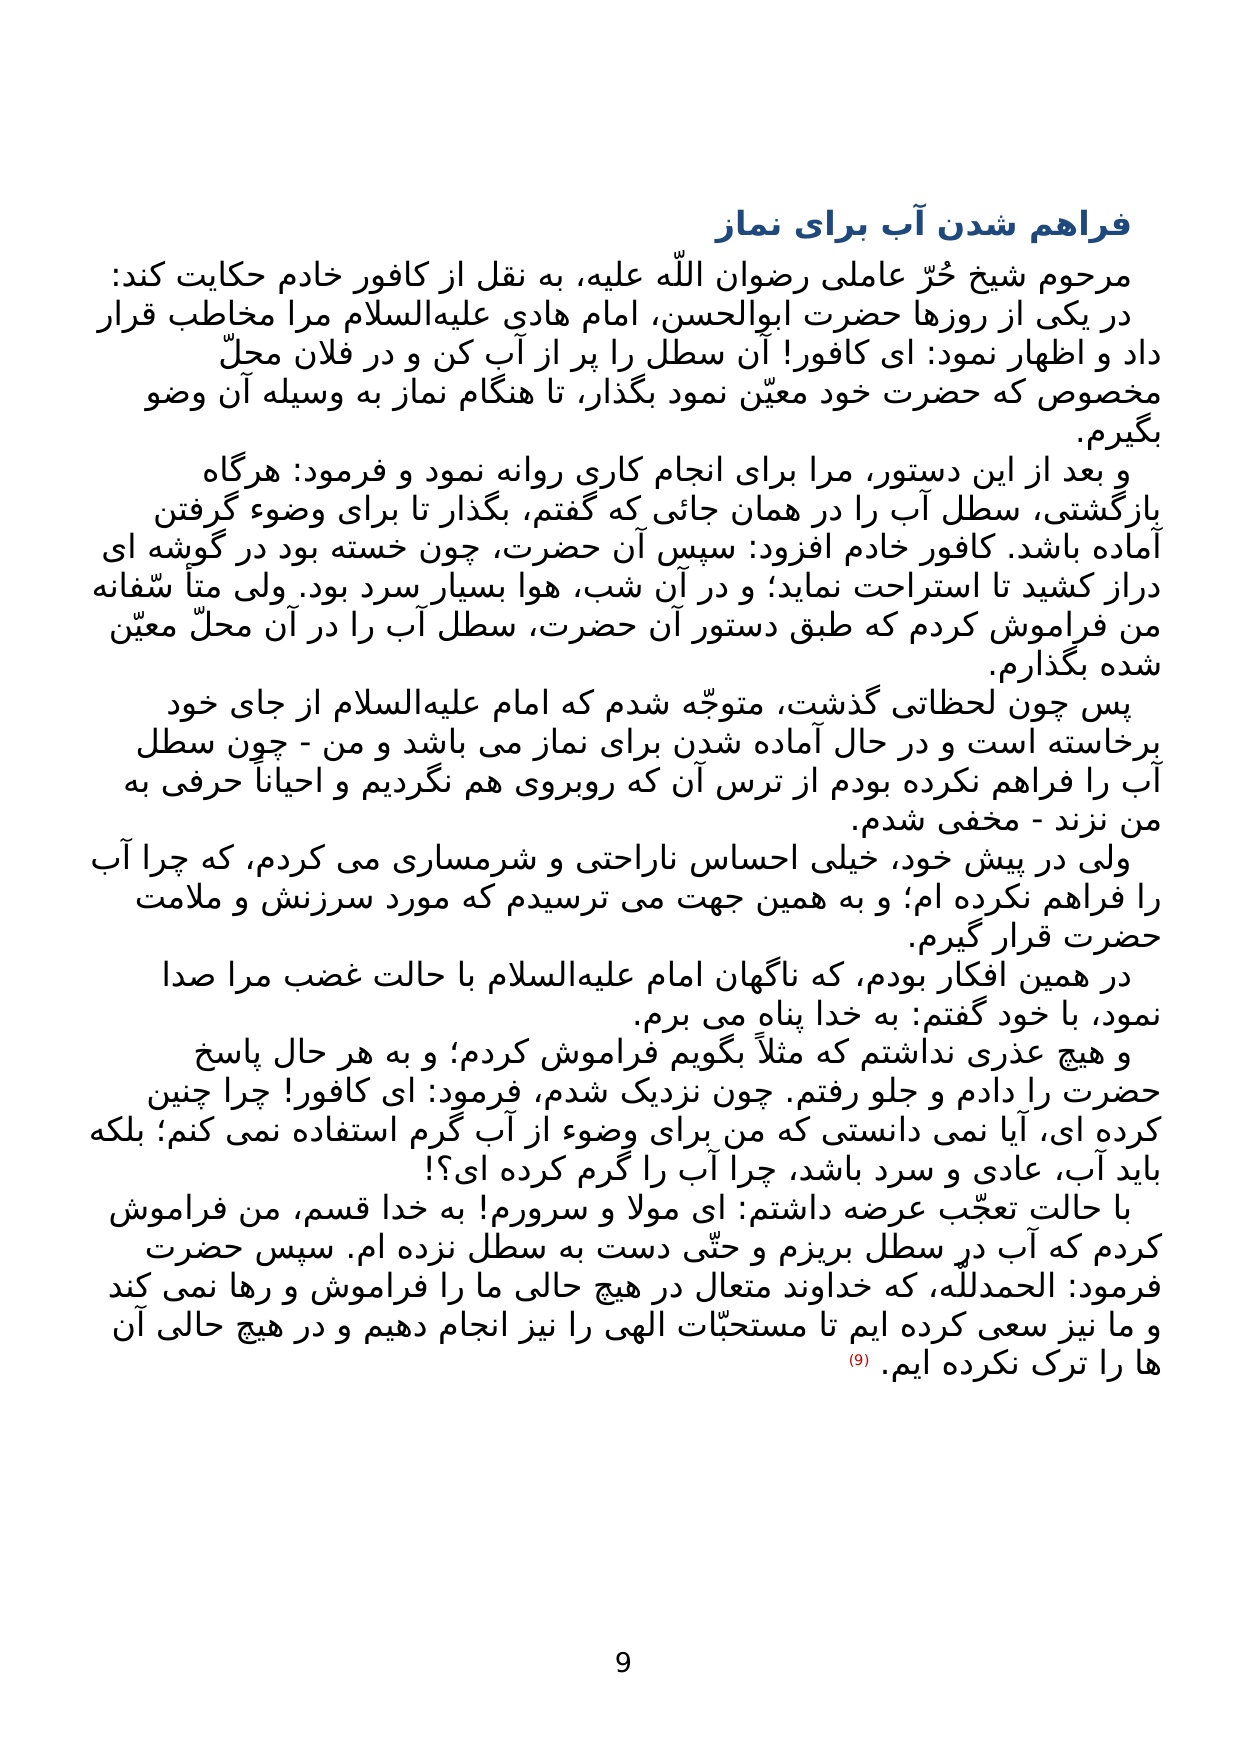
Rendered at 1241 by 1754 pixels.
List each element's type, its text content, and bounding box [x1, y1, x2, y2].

text ولی در پیش خود، خیلی احساس ناراحتی و شرمساری می کردم، که چرا آب را فراهم نکرده ام؛ و به همین جهت می ترسیدم که مورد سرزنش و ملامت حضرت قرار گیرم. [84, 839, 1162, 955]
text در یکی از روزها حضرت ابوالحسن، امام هادی عليه‌السلام مرا مخاطب قرار داد و اظهار نمود: ای کافور! آن سطل را پر از آب کن و در فلان محلّ مخصوص که حضرت خود معیّن نمود بگذار، تا هنگام نماز به وسیله آن وضو بگیرم. [84, 295, 1162, 450]
subtitle فراهم شدن آب برای نماز [84, 204, 1162, 243]
text در همین افکار بودم، که ناگهان امام عليه‌السلام با حالت غضب مرا صدا نمود، با خود گفتم: به خدا پناه می برم. [84, 955, 1162, 1033]
text با حالت تعجّب عرضه داشتم: ای مولا و سرورم! به خدا قسم، من فراموش کردم که آب در سطل بریزم و حتّی دست به سطل نزده ام. سپس حضرت فرمود: الحمدللّه، که خداوند متعال در هیچ حالی ما را فراموش و رها نمی کند و ما نیز سعی کرده ایم تا مستحبّات الهی را نیز انجام دهیم و در هیچ حالی آن ها را ترک نکرده ایم. (9) [84, 1188, 1162, 1383]
text مرحوم شیخ حُرّ عاملی رضوان اللّه علیه، به نقل از کافور خادم حکایت کند: [84, 256, 1162, 295]
text و بعد از این دستور، مرا برای انجام کاری روانه نمود و فرمود: هرگاه بازگشتی، سطل آب را در همان جائی که گفتم، بگذار تا برای وضوء گرفتن آماده باشد. کافور خادم افزود: سپس آن حضرت، چون خسته بود در گوشه ای دراز کشید تا استراحت نماید؛ و در آن شب، هوا بسیار سرد بود. ولی متأ سّفانه من فراموش کردم که طبق دستور آن حضرت، سطل آب را در آن محلّ معیّن شده بگذارم. [84, 450, 1162, 683]
text پس چون لحظاتی گذشت، متوجّه شدم که امام عليه‌السلام از جای خود برخاسته است و در حال آماده شدن برای نماز می باشد و من - چون سطل آب را فراهم نکرده بودم از ترس آن که روبروی هم نگردیم و احیاناً حرفی به من نزند - مخفی شدم. [84, 683, 1162, 839]
text و هیچ عذری نداشتم که مثلاً بگویم فراموش کردم؛ و به هر حال پاسخ حضرت را دادم و جلو رفتم. چون نزدیک شدم، فرمود: ای کافور! چرا چنین کرده ای، آیا نمی دانستی که من برای وضوء از آب گرم استفاده نمی کنم؛ بلکه باید آب، عادی و سرد باشد، چرا آب را گرم کرده ای؟! [84, 1033, 1162, 1188]
